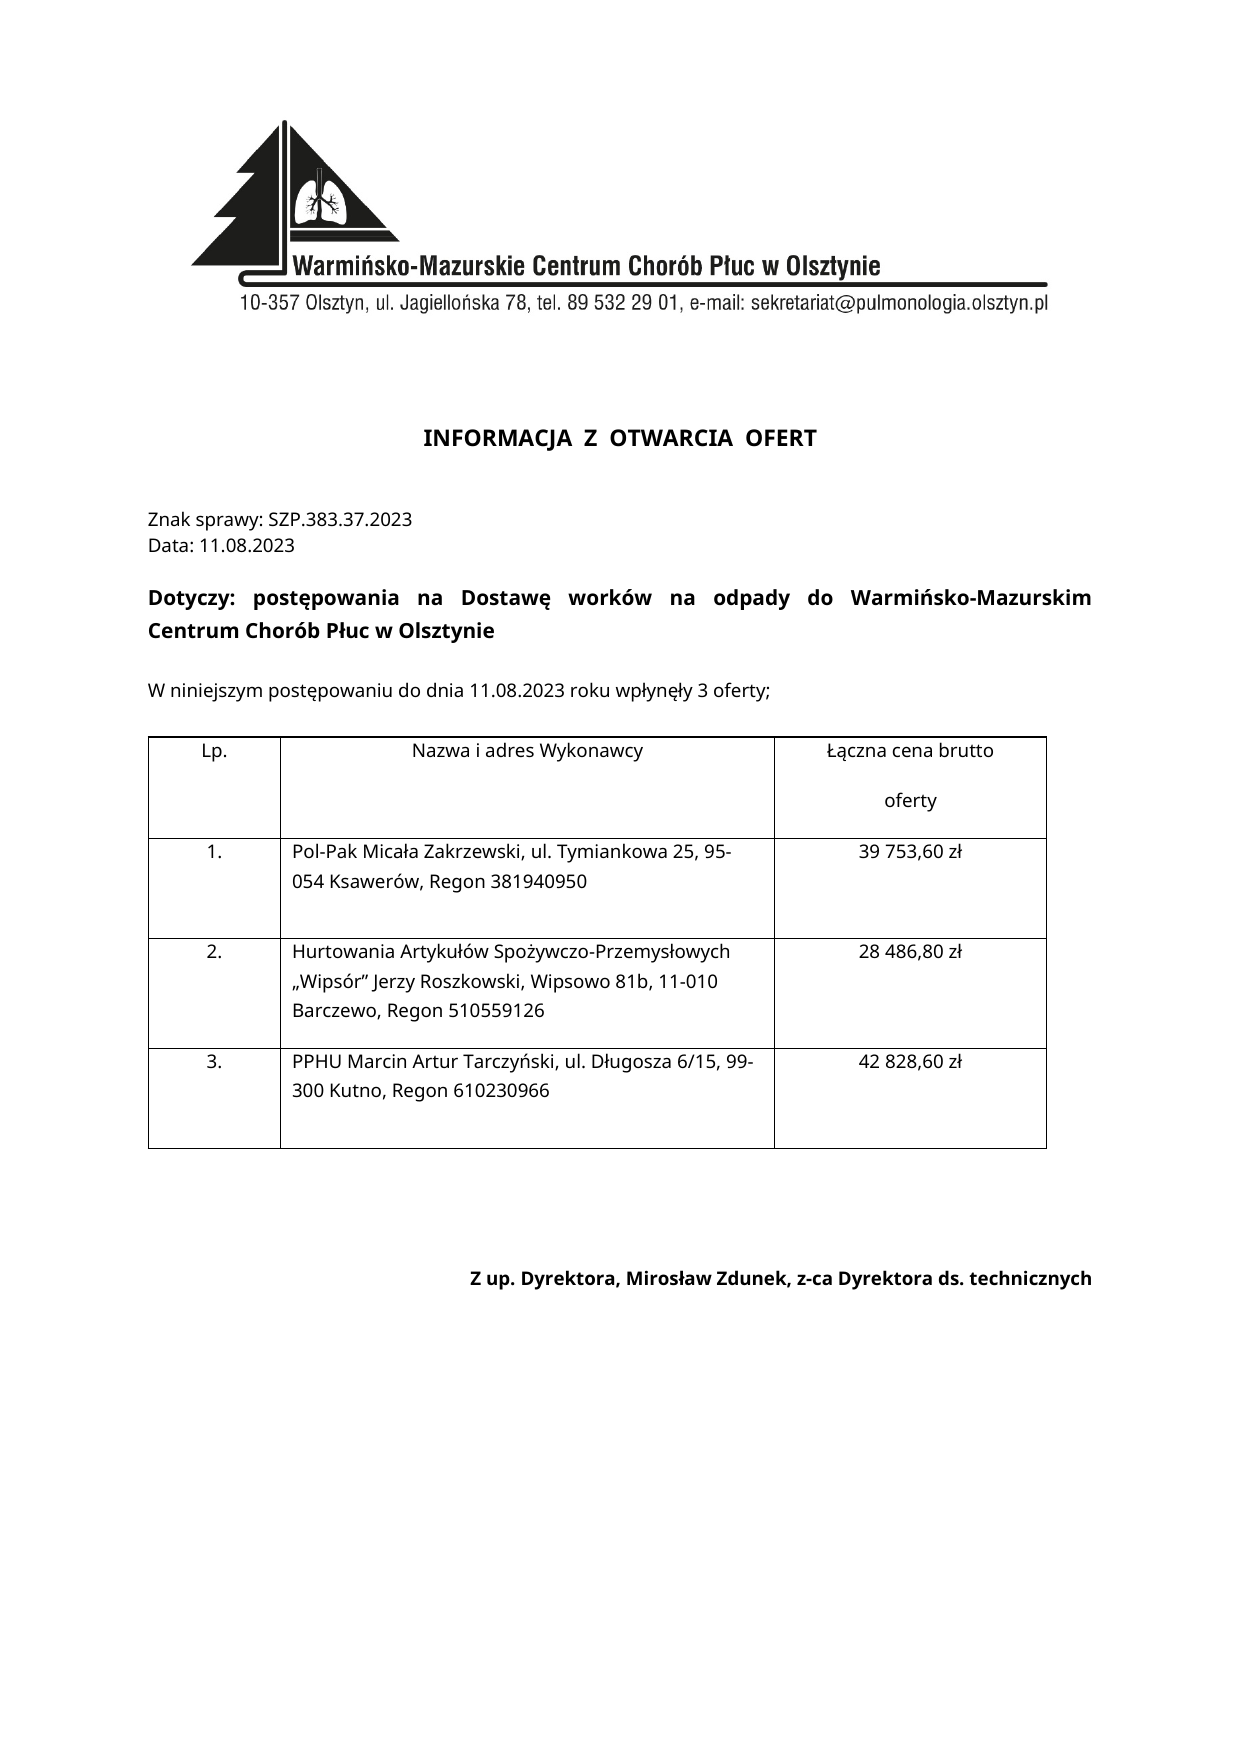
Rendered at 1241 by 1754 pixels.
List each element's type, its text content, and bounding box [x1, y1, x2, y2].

table_cell Pol-Pak Micała Zakrzewski, ul. Tymiankowa 25, 95-054 Ksawerów, Regon 381940950 [281, 839, 774, 938]
table_cell 1. [149, 839, 280, 938]
table_header Lp. [149, 738, 280, 838]
list INFORMACJA Z OTWARCIA OFERT [148, 422, 1093, 453]
table_header Nazwa i adres Wykonawcy [281, 738, 774, 838]
table_cell 42 828,60 zł [775, 1049, 1046, 1147]
text Dotyczy: postępowania na Dostawę worków na odpady do Warmińsko-Mazurskim Centrum Chorób Płuc w Olsztynie [148, 583, 1093, 644]
table_cell PPHU Marcin Artur Tarczyński, ul. Długosza 6/15, 99-300 Kutno, Regon 610230966 [281, 1049, 774, 1147]
table_cell 28 486,80 zł [775, 939, 1046, 1047]
picture [147, 73, 1093, 338]
list Data: 11.08.2023 [148, 532, 1093, 558]
table_cell 39 753,60 zł [775, 839, 1046, 938]
table_cell 2. [149, 939, 280, 1047]
text Z up. Dyrektora, Mirosław Zdunek, z-ca Dyrektora ds. technicznych [148, 1266, 1093, 1291]
list W niniejszym postępowaniu do dnia 11.08.2023 roku wpłynęły 3 oferty; [148, 678, 1093, 703]
table_header Łączna cena brutto oferty [775, 738, 1046, 838]
list Znak sprawy: SZP.383.37.2023 [148, 507, 1093, 532]
table_cell 3. [149, 1049, 280, 1147]
table_cell Hurtowania Artykułów Spożywczo-Przemysłowych „Wipsór” Jerzy Roszkowski, Wipsowo 81b, 11-010 Barczewo, Regon 510559126 [281, 939, 774, 1047]
